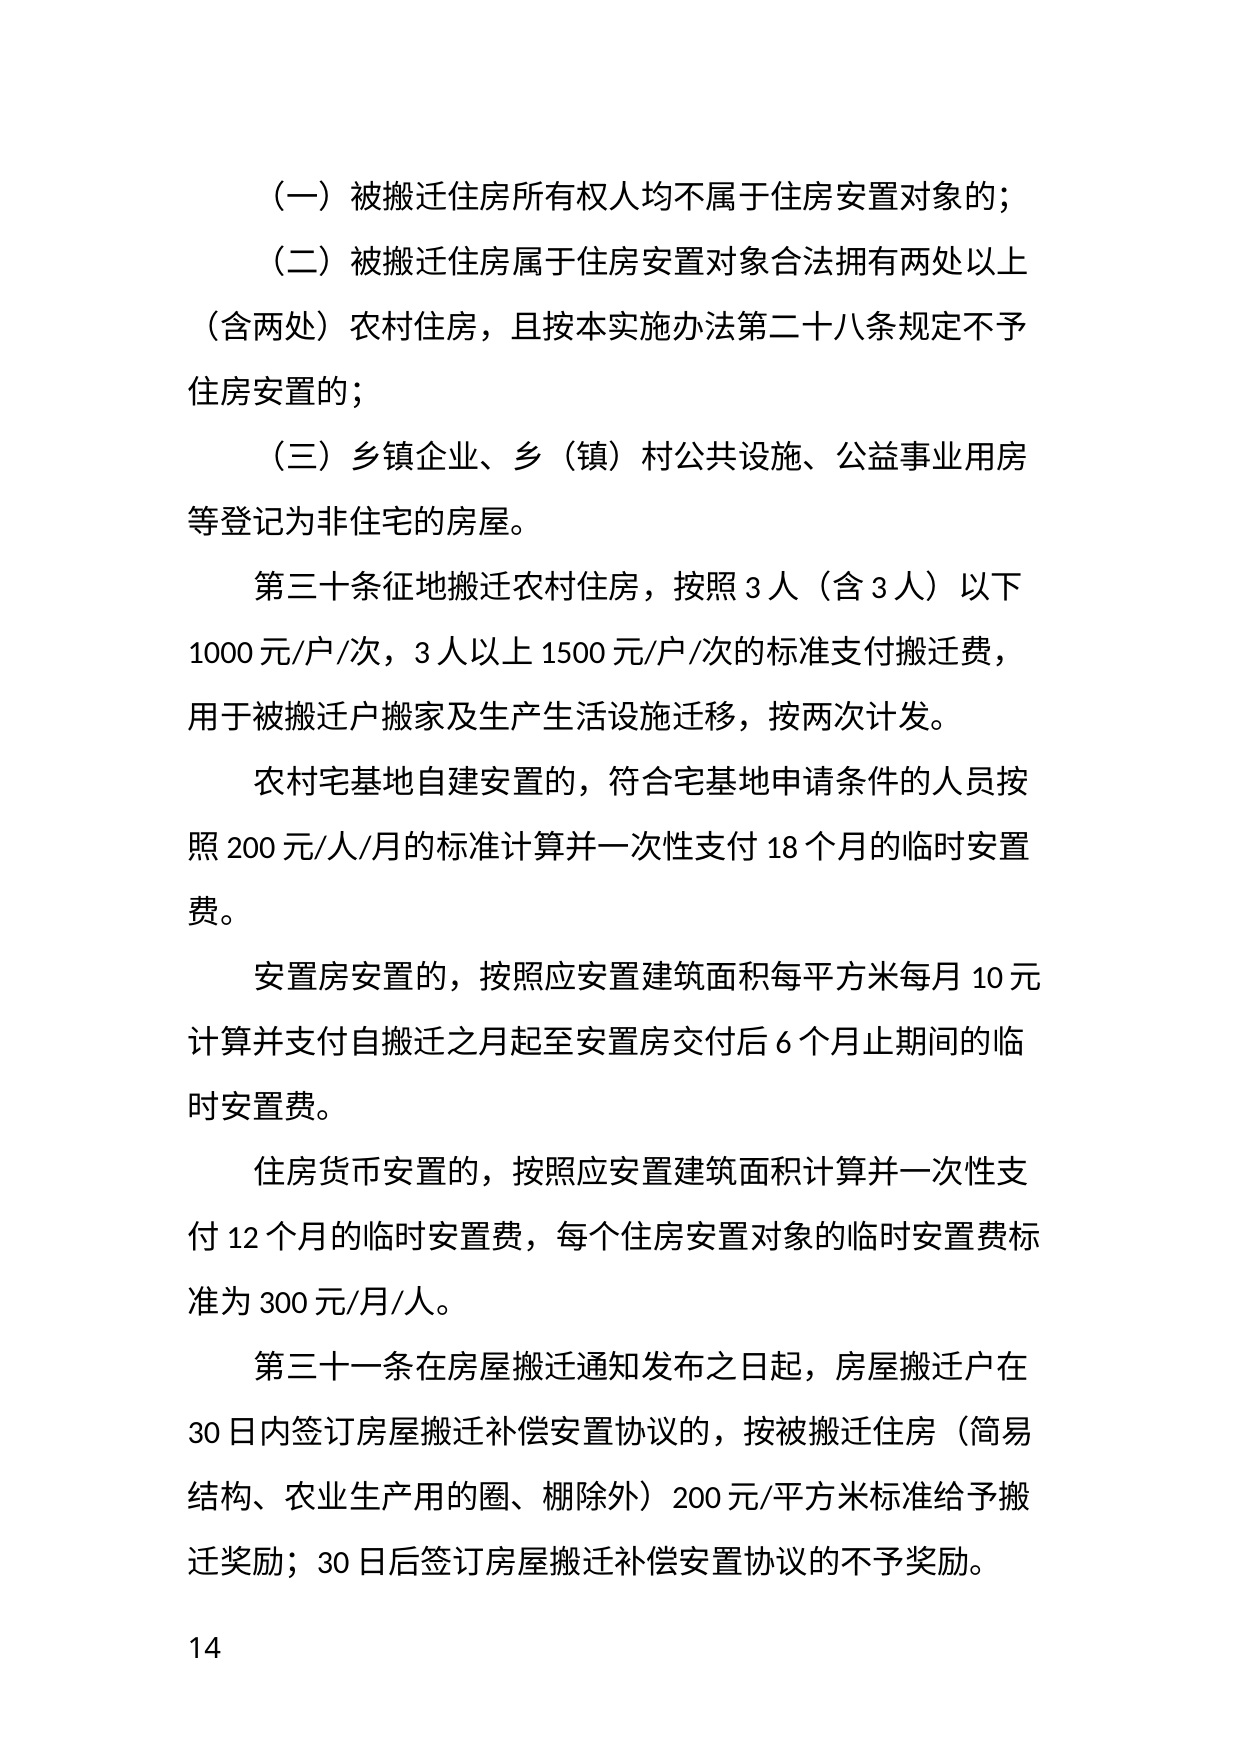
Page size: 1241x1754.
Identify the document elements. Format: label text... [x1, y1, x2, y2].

text （一）被搬迁住房所有权人均不属于住房安置对象的； [187, 162, 1053, 227]
text 农村宅基地自建安置的，符合宅基地申请条件的人员按照200元/人/月的标准计算并一次性支付18个月的临时安置费。 [187, 747, 1053, 942]
text 住房货币安置的，按照应安置建筑面积计算并一次性支付12个月的临时安置费，每个住房安置对象的临时安置费标准为300元/月/人。 [187, 1137, 1053, 1332]
text 第三十条征地搬迁农村住房，按照3人（含3人）以下1000元/户/次，3人以上1500元/户/次的标准支付搬迁费，用于被搬迁户搬家及生产生活设施迁移，按两次计发。 [187, 552, 1053, 747]
text （二）被搬迁住房属于住房安置对象合法拥有两处以上（含两处）农村住房，且按本实施办法第二十八条规定不予住房安置的； [187, 227, 1053, 422]
text 第三十一条在房屋搬迁通知发布之日起，房屋搬迁户在30日内签订房屋搬迁补偿安置协议的，按被搬迁住房（简易结构、农业生产用的圈、棚除外）200元/平方米标准给予搬迁奖励；30日后签订房屋搬迁补偿安置协议的不予奖励。 [187, 1332, 1053, 1592]
text （三）乡镇企业、乡（镇）村公共设施、公益事业用房等登记为非住宅的房屋。 [187, 422, 1053, 552]
text 安置房安置的，按照应安置建筑面积每平方米每月10元计算并支付自搬迁之月起至安置房交付后6个月止期间的临时安置费。 [187, 942, 1053, 1137]
